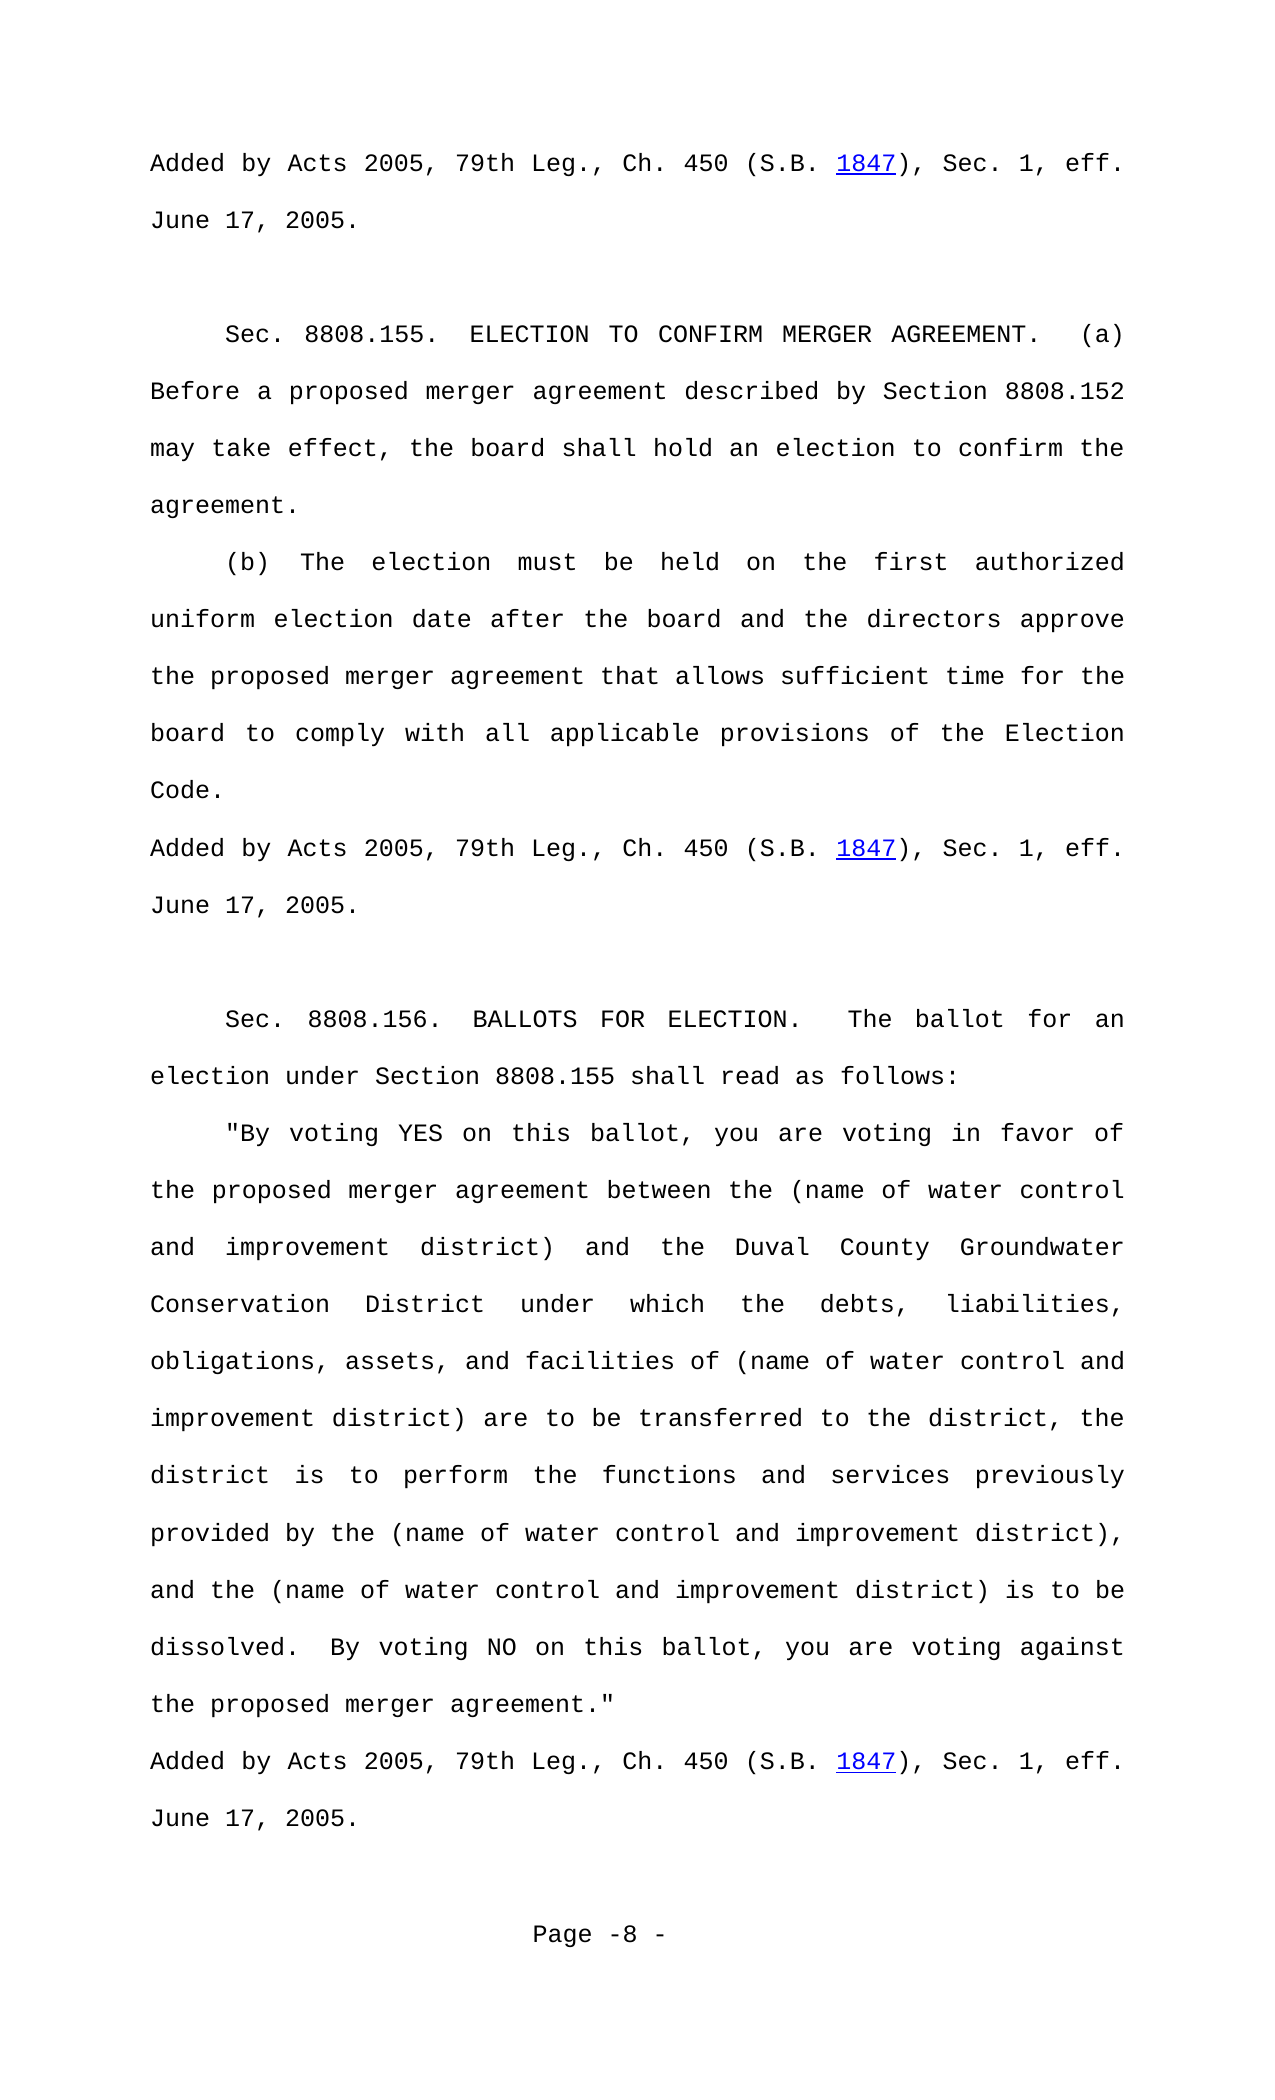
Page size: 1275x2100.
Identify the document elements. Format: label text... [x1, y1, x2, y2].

text Sec. 8808.156. BALLOTS FOR ELECTION. The ballot for an election under Section 8808.155 shall read as follows: [150, 1006, 1125, 1092]
text Added by Acts 2005, 79th Leg., Ch. 450 (S.B. 1847), Sec. 1, eff. June 17, 2005. [150, 150, 1125, 236]
text Sec. 8808.155. ELECTION TO CONFIRM MERGER AGREEMENT. (a) Before a proposed merger agreement described by Section 8808.152 may take effect, the board shall hold an election to confirm the agreement. [150, 321, 1125, 521]
text "By voting YES on this ballot, you are voting in favor of the proposed merger agreement between the (name of water control and improvement district) and the Duval County Groundwater Conservation District under which the debts, liabilities, obligations, assets, and facilities of (name of water control and improvement district) are to be transferred to the district, the district is to perform the functions and services previously provided by the (name of water control and improvement district), and the (name of water control and improvement district) is to be dissolved. By voting NO on this ballot, you are voting against the proposed merger agreement." [150, 1120, 1125, 1720]
text Added by Acts 2005, 79th Leg., Ch. 450 (S.B. 1847), Sec. 1, eff. June 17, 2005. [150, 835, 1125, 921]
text Added by Acts 2005, 79th Leg., Ch. 450 (S.B. 1847), Sec. 1, eff. June 17, 2005. [150, 1748, 1125, 1834]
text (b) The election must be held on the first authorized uniform election date after the board and the directors approve the proposed merger agreement that allows sufficient time for the board to comply with all applicable provisions of the Election Code. [150, 549, 1125, 806]
